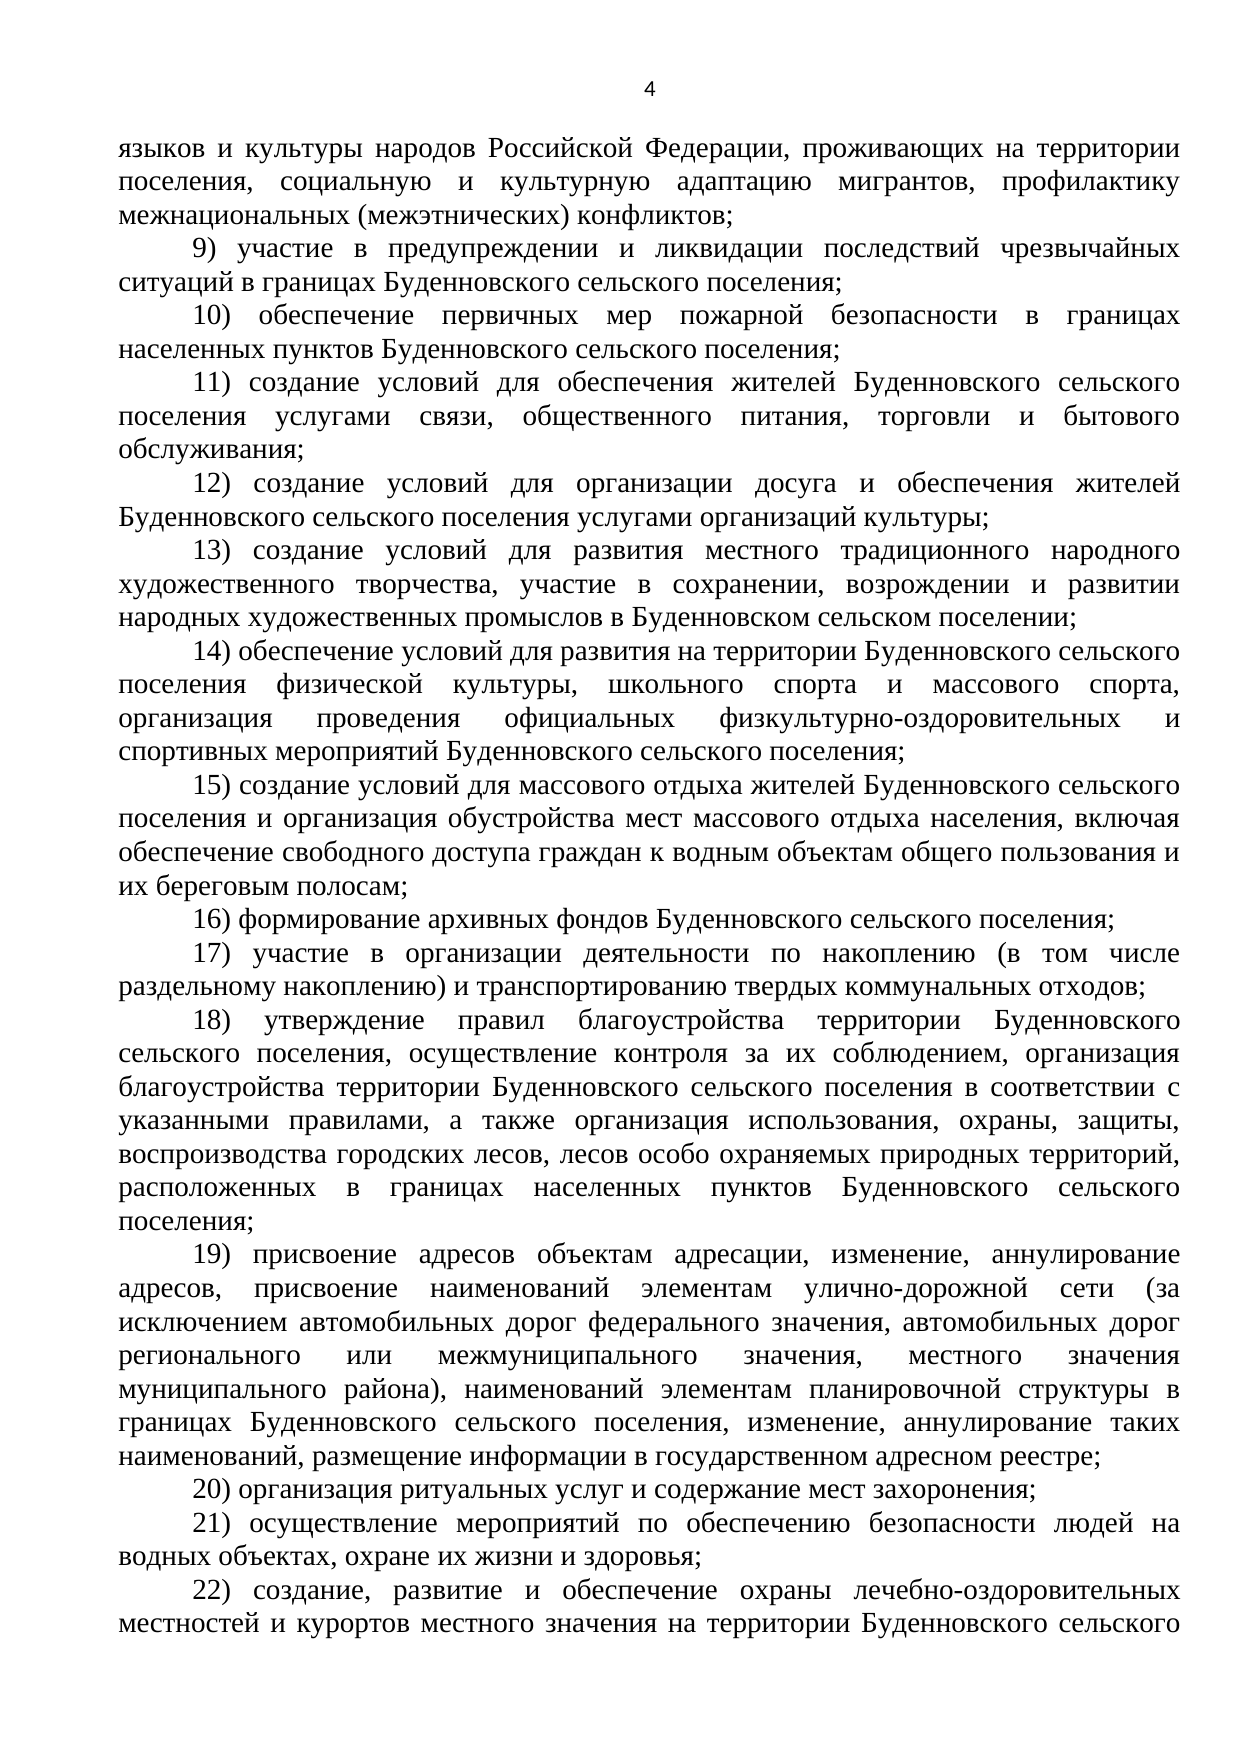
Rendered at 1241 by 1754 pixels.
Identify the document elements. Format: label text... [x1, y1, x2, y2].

text 17) участие в организации деятельности по накоплению (в том числе раздельному накоплению) и транспортированию твердых коммунальных отходов; [118, 935, 1181, 1002]
text 10) обеспечение первичных мер пожарной безопасности в границах населенных пунктов Буденновского сельского поселения; [118, 297, 1181, 364]
text 12) создание условий для организации досуга и обеспечения жителей Буденновского сельского поселения услугами организаций культуры; [118, 465, 1181, 532]
text 18) утверждение правил благоустройства территории Буденновского сельского поселения, осуществление контроля за их соблюдением, организация благоустройства территории Буденновского сельского поселения в соответствии с указанными правилами, а также организация использования, охраны, защиты, воспроизводства городских лесов, лесов особо охраняемых природных территорий, расположенных в границах населенных пунктов Буденновского сельского поселения; [118, 1002, 1181, 1237]
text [118, 130, 1181, 230]
text 9) участие в предупреждении и ликвидации последствий чрезвычайных ситуаций в границах Буденновского сельского поселения; [118, 230, 1181, 297]
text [118, 1572, 1181, 1639]
text 15) создание условий для массового отдыха жителей Буденновского сельского поселения и организация обустройства мест массового отдыха населения, включая обеспечение свободного доступа граждан к водным объектам общего пользования и их береговым полосам; [118, 767, 1181, 901]
text 11) создание условий для обеспечения жителей Буденновского сельского поселения услугами связи, общественного питания, торговли и бытового обслуживания; [118, 364, 1181, 465]
text 13) создание условий для развития местного традиционного народного художественного творчества, участие в сохранении, возрождении и развитии народных художественных промыслов в Буденновском сельском поселении; [118, 532, 1181, 633]
text 16) формирование архивных фондов Буденновского сельского поселения; [118, 901, 1181, 935]
text 14) обеспечение условий для развития на территории Буденновского сельского поселения физической культуры, школьного спорта и массового спорта, организация проведения официальных физкультурно-оздоровительных и спортивных мероприятий Буденновского сельского поселения; [118, 633, 1181, 767]
text 19) присвоение адресов объектам адресации, изменение, аннулирование адресов, присвоение наименований элементам улично-дорожной сети (за исключением автомобильных дорог федерального значения, автомобильных дорог регионального или межмуниципального значения, местного значения муниципального района), наименований элементам планировочной структуры в границах Буденновского сельского поселения, изменение, аннулирование таких наименований, размещение информации в государственном адресном реестре; [118, 1237, 1181, 1471]
text 20) организация ритуальных услуг и содержание мест захоронения; [118, 1471, 1181, 1505]
text 21) осуществление мероприятий по обеспечению безопасности людей на водных объектах, охране их жизни и здоровья; [118, 1505, 1181, 1572]
